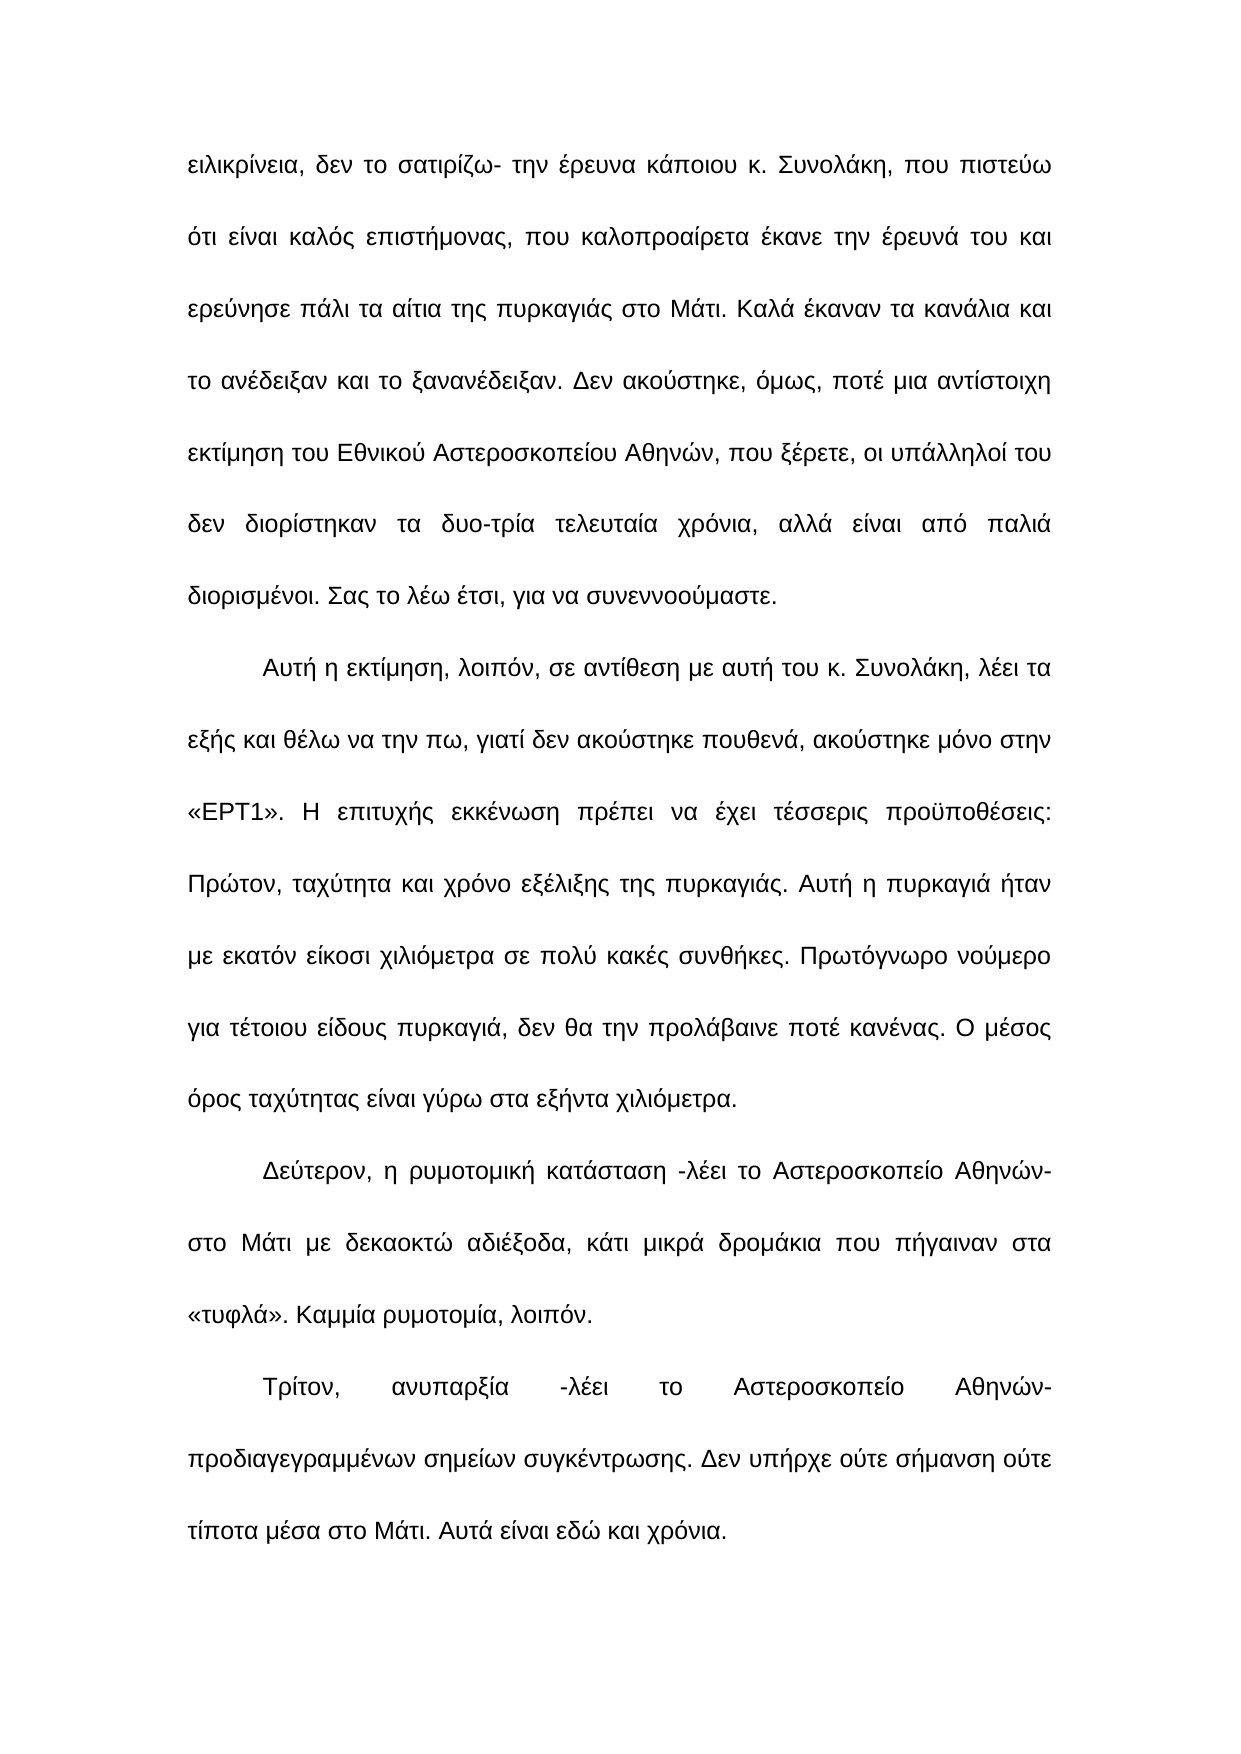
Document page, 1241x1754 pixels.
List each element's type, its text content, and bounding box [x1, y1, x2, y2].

text Τρίτον, ανυπαρξία -λέει το Αστεροσκοπείο Αθηνών- προδιαγεγραμμένων σημείων συγκέντρωσης. Δεν υπήρχε ούτε σήμανση ούτε τίποτα μέσα στο Μάτι. Αυτά είναι εδώ και χρόνια. [187, 1372, 1053, 1544]
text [187, 150, 1053, 610]
text Αυτή η εκτίμηση, λοιπόν, σε αντίθεση με αυτή του κ. Συνολάκη, λέει τα εξής και θέλω να την πω, γιατί δεν ακούστηκε πουθενά, ακούστηκε μόνο στην «ΕΡΤ1». Η επιτυχής εκκένωση πρέπει να έχει τέσσερις προϋποθέσεις: Πρώτον, ταχύτητα και χρόνο εξέλιξης της πυρκαγιάς. Αυτή η πυρκαγιά ήταν με εκατόν είκοσι χιλιόμετρα σε πολύ κακές συνθήκες. Πρωτόγνωρο νούμερο για τέτοιου είδους πυρκαγιά, δεν θα την προλάβαινε ποτέ κανένας. Ο μέσος όρος ταχύτητας είναι γύρω στα εξήντα χιλιόμετρα. [187, 653, 1053, 1113]
text Δεύτερον, η ρυμοτομική κατάσταση -λέει το Αστεροσκοπείο Αθηνών- στο Μάτι με δεκαοκτώ αδιέξοδα, κάτι μικρά δρομάκια που πήγαιναν στα «τυφλά». Καμμία ρυμοτομία, λοιπόν. [187, 1156, 1053, 1329]
